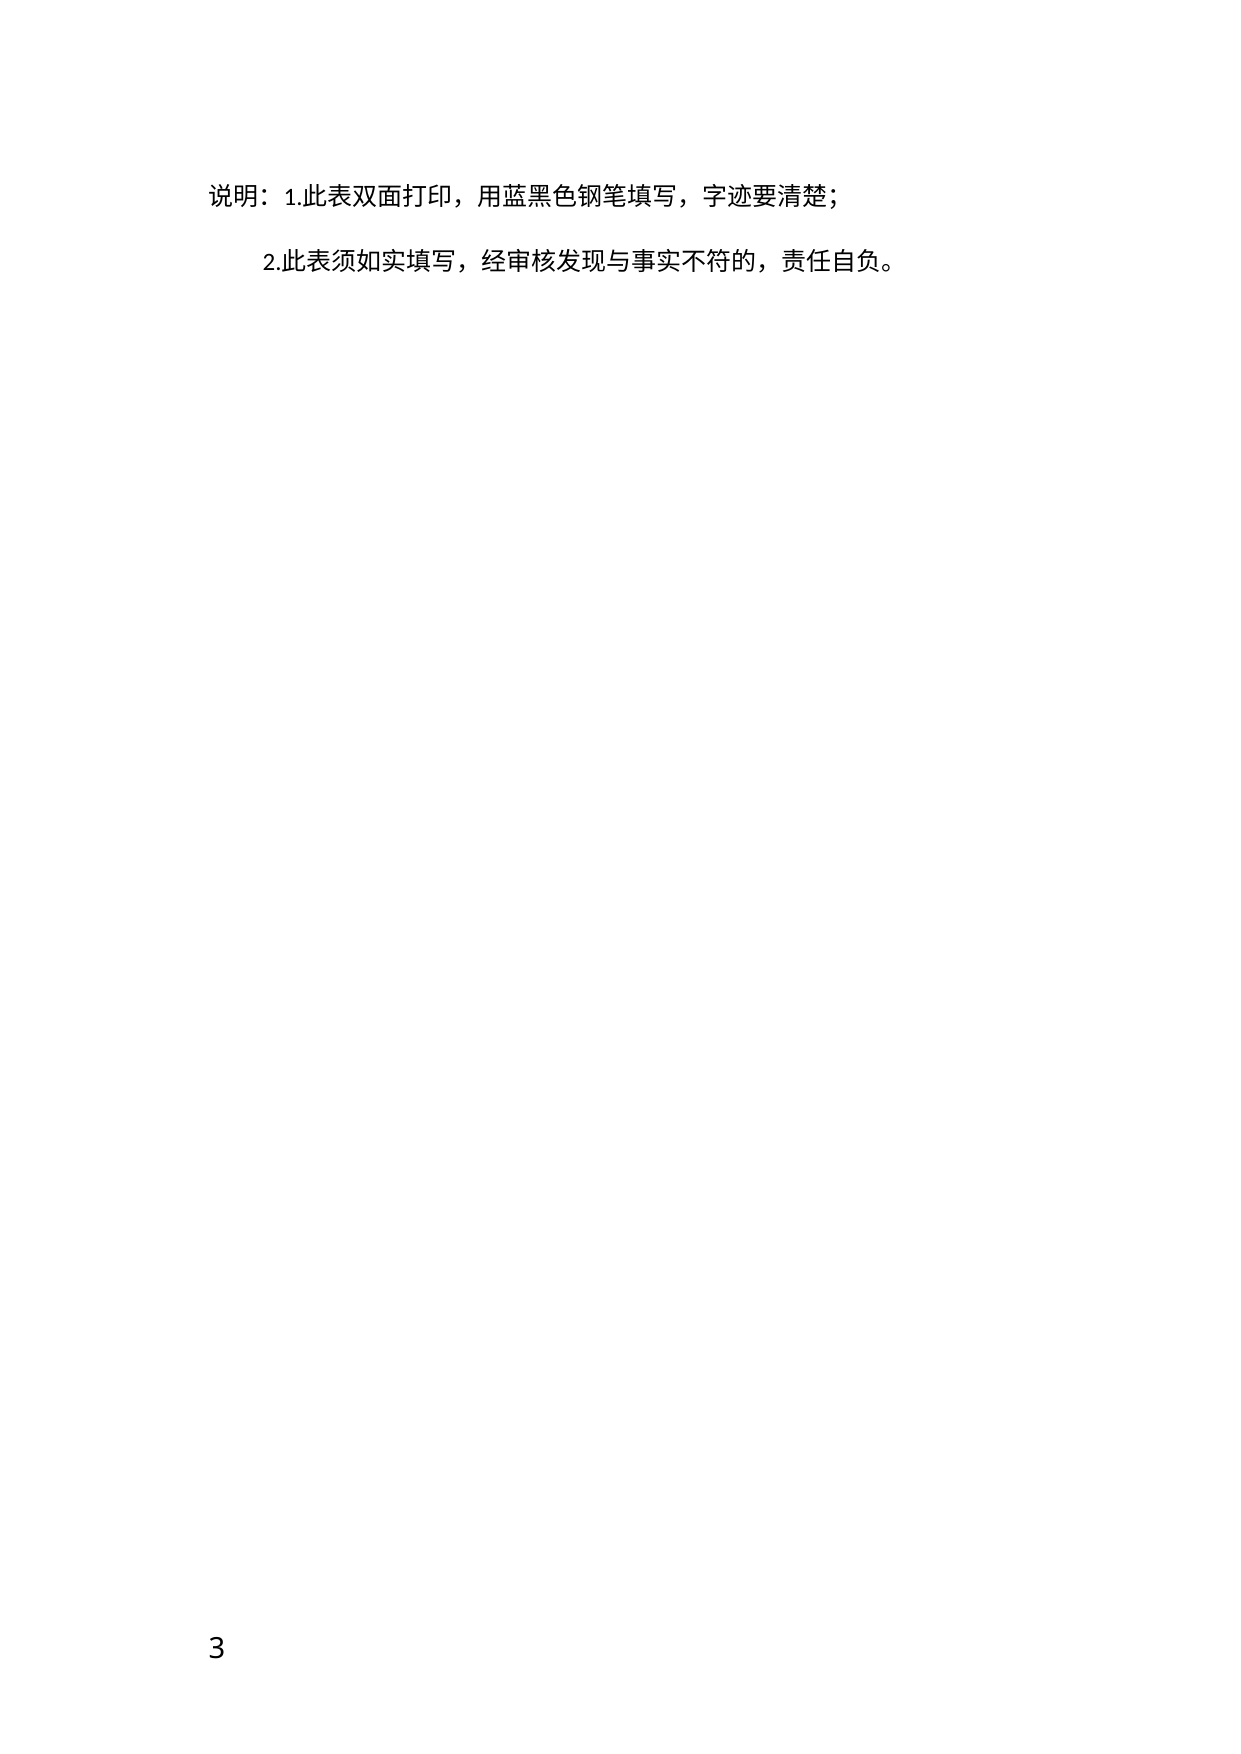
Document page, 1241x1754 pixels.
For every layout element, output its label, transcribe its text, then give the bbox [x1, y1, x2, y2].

text 说明：1.此表双面打印，用蓝黑色钢笔填写，字迹要清楚； [187, 162, 1053, 227]
text 2.此表须如实填写，经审核发现与事实不符的，责任自负。 [187, 227, 1053, 292]
